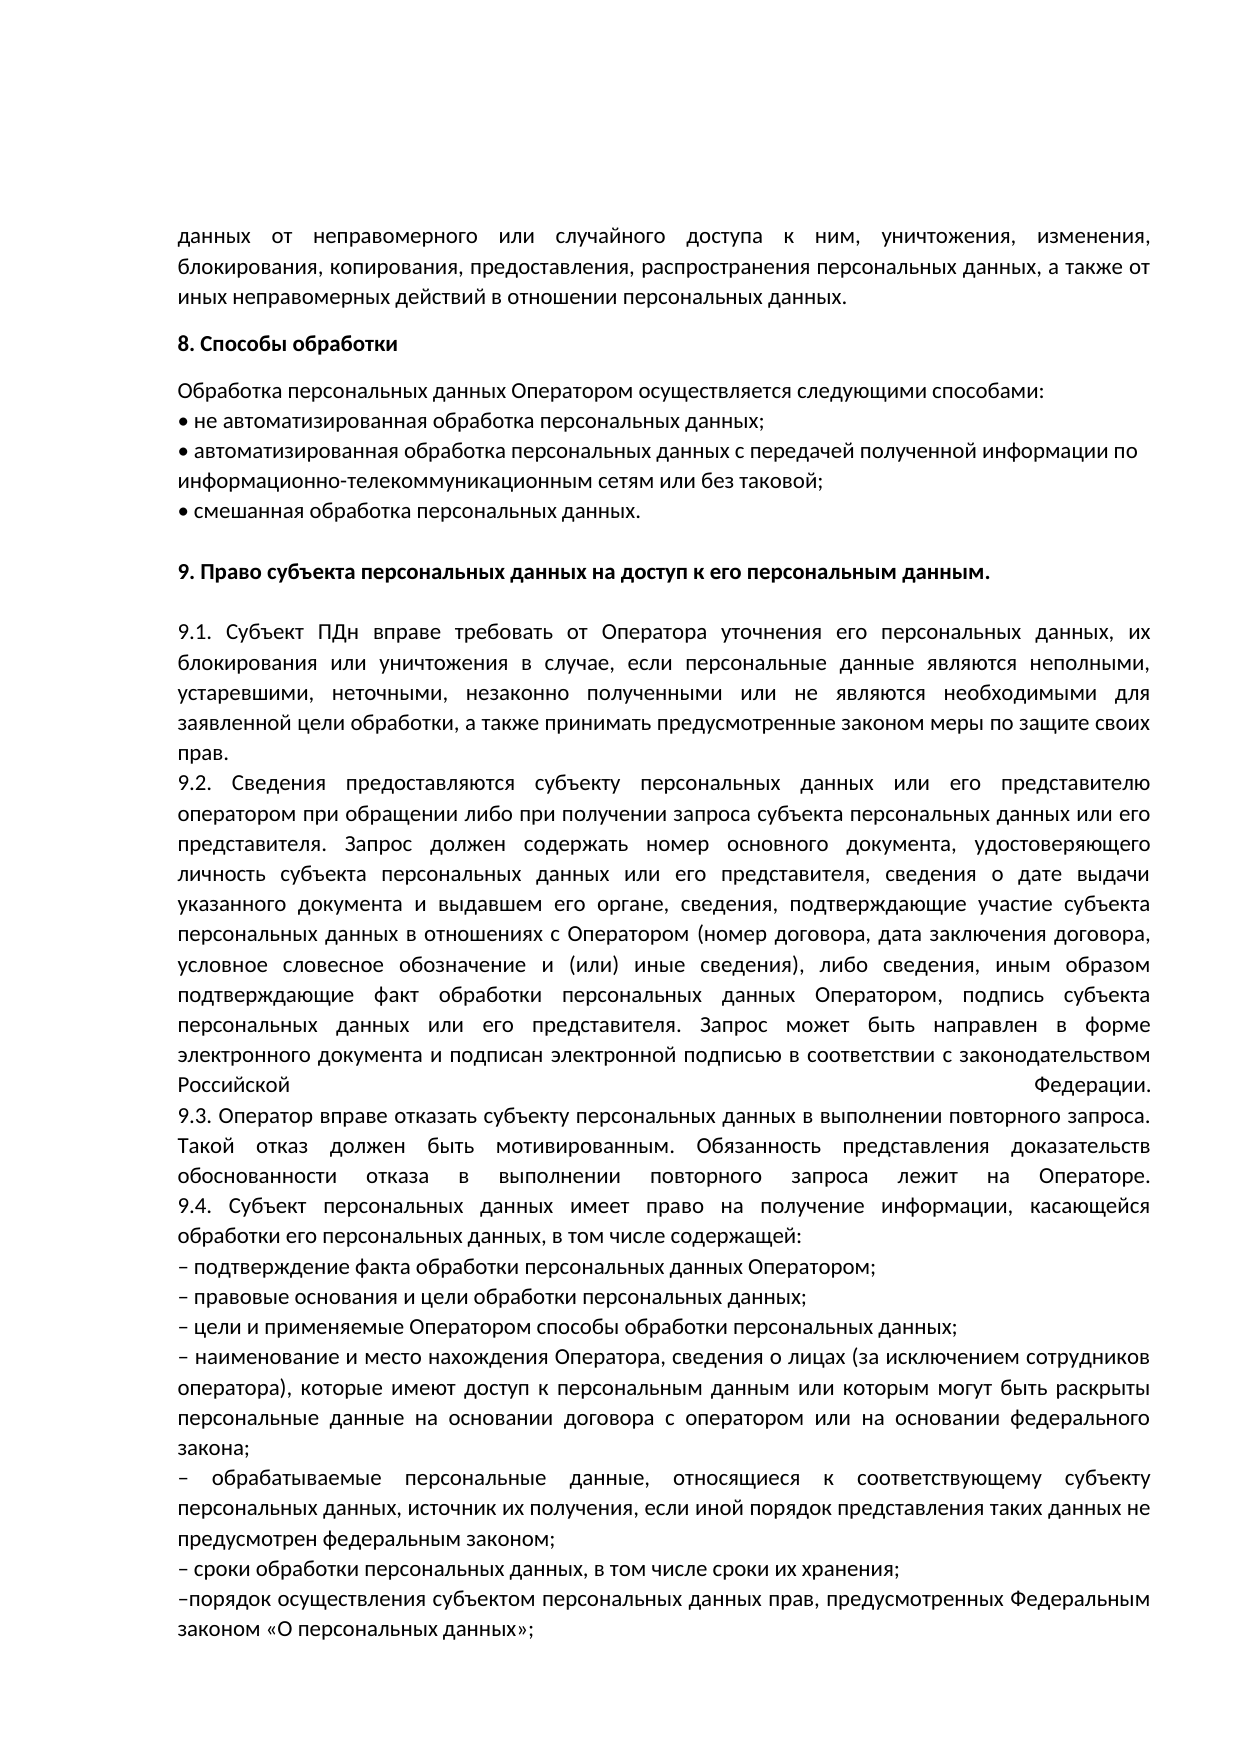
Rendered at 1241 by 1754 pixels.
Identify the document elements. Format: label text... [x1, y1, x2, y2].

text • смешанная обработка персональных данных. [177, 497, 1152, 524]
text – обрабатываемые персональные данные, относящиеся к соответствующему субъекту персональных данных, источник их получения, если иной порядок представления таких данных не предусмотрен федеральным законом; [177, 1463, 1152, 1552]
text Обработка персональных данных Оператором осуществляется следующими способами: [177, 376, 1152, 404]
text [177, 222, 1152, 310]
text – цели и применяемые Оператором способы обработки персональных данных; [177, 1312, 1152, 1340]
text • не автоматизированная обработка персональных данных; [177, 406, 1152, 434]
text • автоматизированная обработка персональных данных с передачей полученной информации по информационно-телекоммуникационным сетям или без таковой; [177, 436, 1152, 494]
text 8. Способы обработки [177, 329, 1152, 357]
text –порядок осуществления субъектом персональных данных прав, предусмотренных Федеральным законом «О персональных данных»; [177, 1584, 1152, 1642]
text 9.1. Субъект ПДн вправе требовать от Оператора уточнения его персональных данных, их блокирования или уничтожения в случае, если персональные данные являются неполными, устаревшими, неточными, незаконно полученными или не являются необходимыми для заявленной цели обработки, а также принимать предусмотренные законом меры по защите своих прав. 9.2. Сведения предоставляются субъекту персональных данных или его представителю оператором при обращении либо при получении запроса субъекта персональных данных или его представителя. Запрос должен содержать номер основного документа, удостоверяющего личность субъекта персональных данных или его представителя, сведения о дате выдачи указанного документа и выдавшем его органе, сведения, подтверждающие участие субъекта персональных данных в отношениях с Оператором (номер договора, дата заключения договора, условное словесное обозначение и (или) иные сведения), либо сведения, иным образом подтверждающие факт обработки персональных данных Оператором, подпись субъекта персональных данных или его представителя. Запрос может быть направлен в форме электронного документа и подписан электронной подписью в соответствии с законодательством Российской Федерации. 9.3. Оператор вправе отказать субъекту персональных данных в выполнении повторного запроса. Такой отказ должен быть мотивированным. Обязанность представления доказательств обоснованности отказа в выполнении повторного запроса лежит на Операторе. 9.4. Субъект персональных данных имеет право на получение информации, касающейся обработки его персональных данных, в том числе содержащей: [177, 587, 1152, 1249]
text – правовые основания и цели обработки персональных данных; [177, 1282, 1152, 1310]
text – подтверждение факта обработки персональных данных Оператором; [177, 1252, 1152, 1280]
text – сроки обработки персональных данных, в том числе сроки их хранения; [177, 1554, 1152, 1582]
text – наименование и место нахождения Оператора, сведения о лицах (за исключением сотрудников оператора), которые имеют доступ к персональным данным или которым могут быть раскрыты персональные данные на основании договора с оператором или на основании федерального закона; [177, 1342, 1152, 1461]
text 9. Право субъекта персональных данных на доступ к его персональным данным. [177, 557, 1152, 585]
